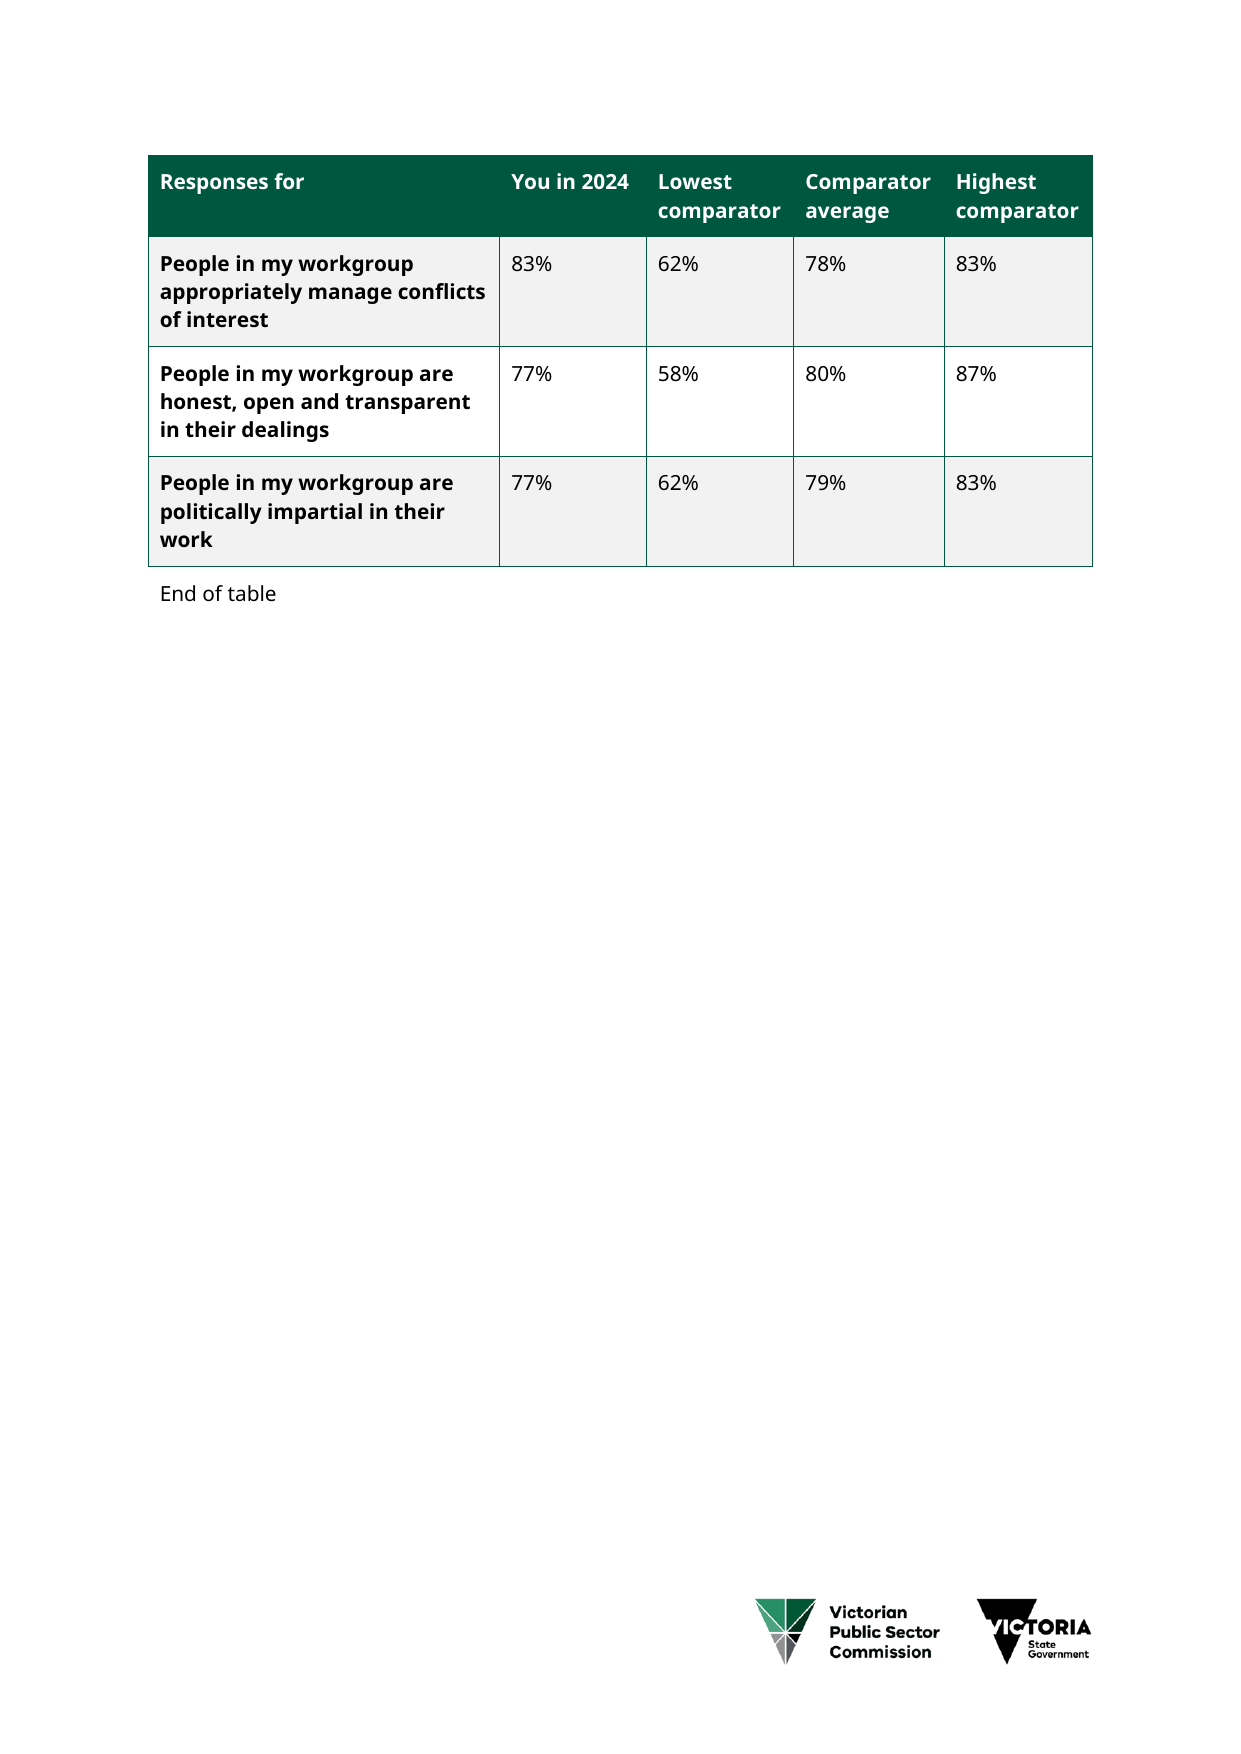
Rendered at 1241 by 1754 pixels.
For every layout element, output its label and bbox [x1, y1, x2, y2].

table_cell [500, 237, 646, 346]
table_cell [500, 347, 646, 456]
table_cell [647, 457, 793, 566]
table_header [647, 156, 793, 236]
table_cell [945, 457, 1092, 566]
picture [754, 1598, 1093, 1666]
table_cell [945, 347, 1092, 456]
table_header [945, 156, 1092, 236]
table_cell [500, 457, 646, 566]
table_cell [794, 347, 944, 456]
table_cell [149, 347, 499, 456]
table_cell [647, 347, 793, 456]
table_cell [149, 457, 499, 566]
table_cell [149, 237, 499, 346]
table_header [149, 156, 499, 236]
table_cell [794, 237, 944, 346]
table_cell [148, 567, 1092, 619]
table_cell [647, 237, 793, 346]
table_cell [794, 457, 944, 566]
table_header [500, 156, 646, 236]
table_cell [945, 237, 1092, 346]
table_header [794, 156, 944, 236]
